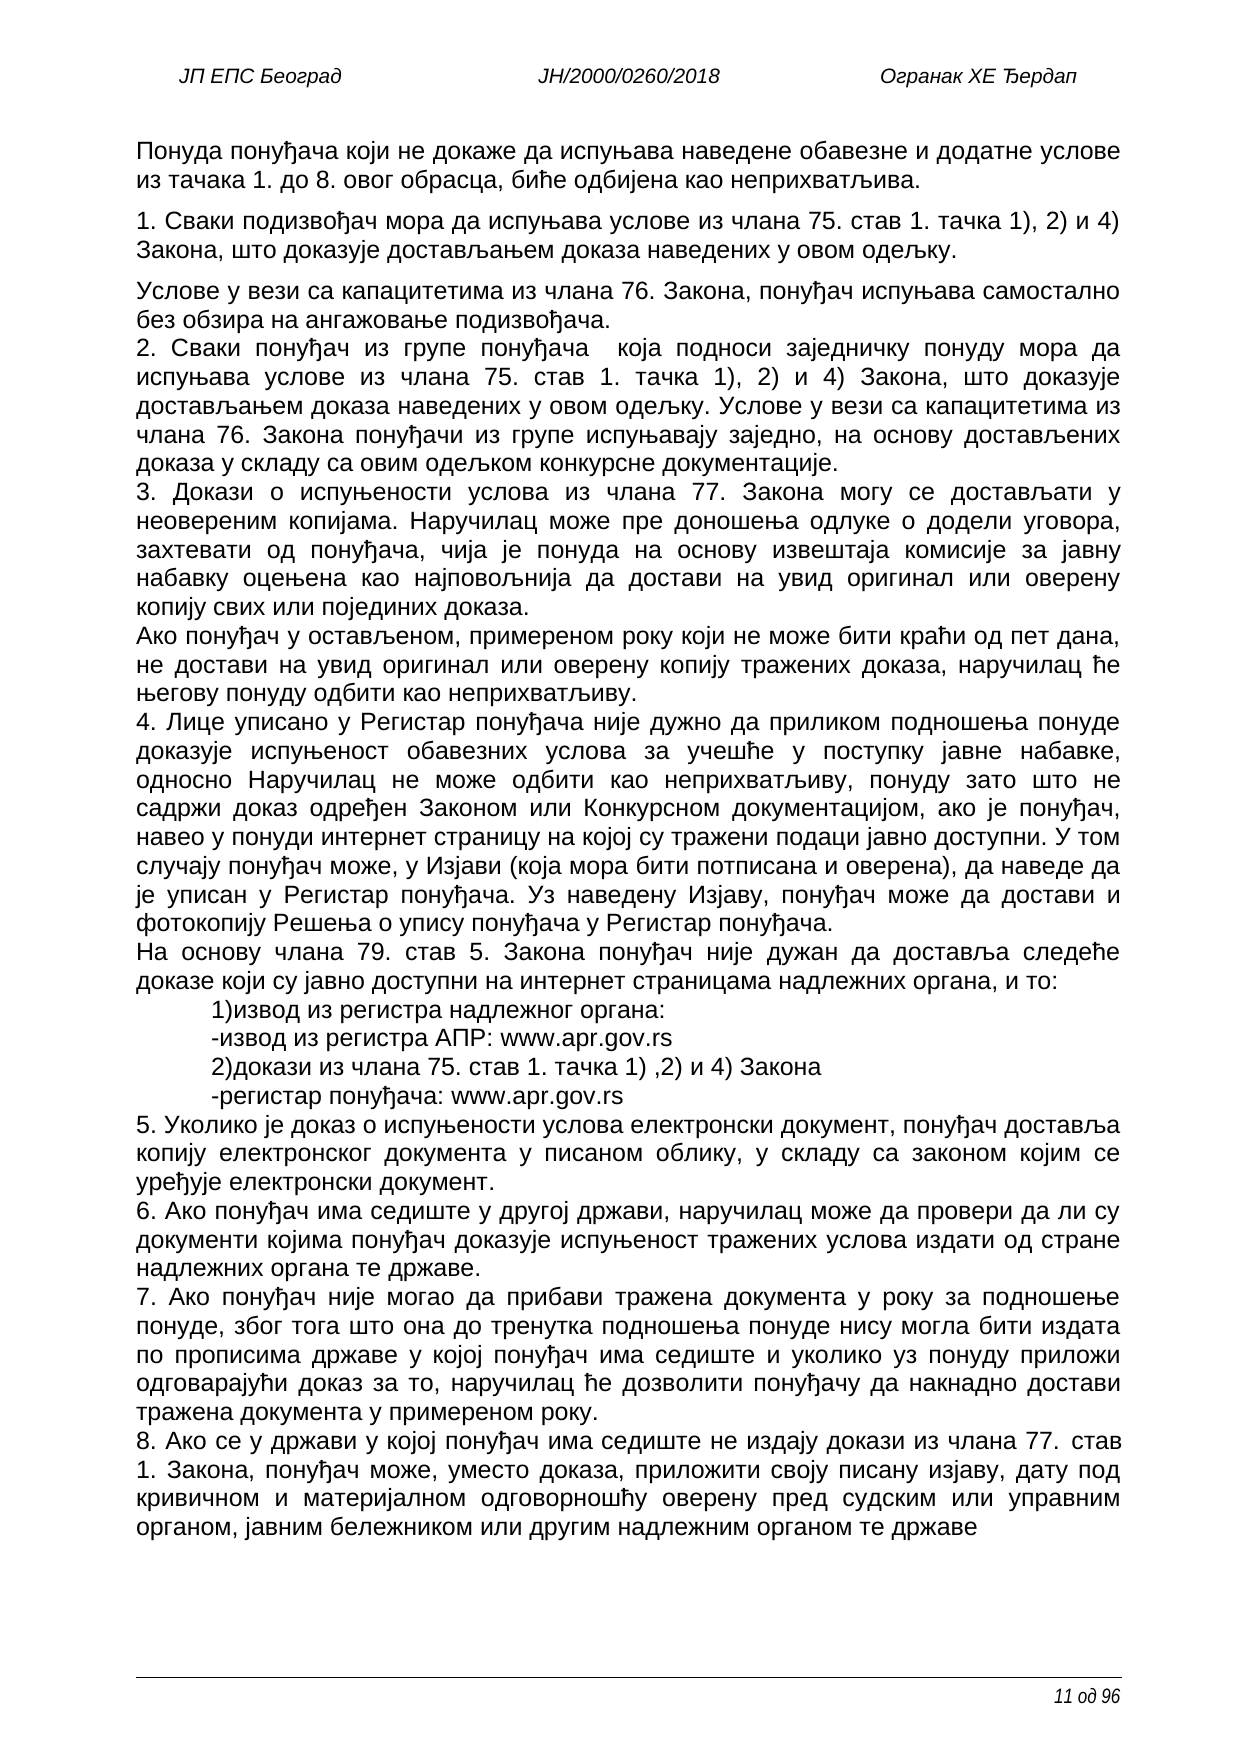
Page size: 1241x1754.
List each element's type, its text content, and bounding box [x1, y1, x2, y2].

text 7. Ако понуђач није могао да прибави тражена документа у року за подношење понуде, због тога што она до тренутка подношења понуде нису могла бити издата по прописима државе у којој понуђач има седиште и уколико уз понуду приложи одговарајући доказ за то, наручилац ће дозволити понуђачу да накнадно достави тражена документа у примереном року. [136, 1282, 1122, 1426]
text Ако понуђач у остављеном, примереном року који не може бити краћи од пет дана, не достави на увид оригинал или оверену копију тражених доказа, наручилац ће његову понуду одбити као неприхватљиву. [136, 621, 1122, 707]
text 6. Ако понуђач има седиште у другој држави, наручилац може да провери да ли су документи којима понуђач доказује испуњеност тражених услова издати од стране надлежних органа те државе. [136, 1196, 1122, 1282]
text 1. Сваки подизвођач мора да испуњава услове из члана 75. став 1. тачка 1), 2) и 4) Закона, што доказује достављањем доказа наведених у овом одељку. [136, 206, 1122, 263]
text -извод из регистра АПР: www.apr.gov.rs [136, 1023, 1122, 1052]
text 1)извод из регистра надлежног органа: [136, 994, 1122, 1023]
text Понуда понуђача који не докаже да испуњава наведене обавезне и додатне услове из тачака 1. до 8. овог обрасца, биће одбијена као неприхватљива. [136, 136, 1122, 193]
text 3. Докази о испуњености услова из члана 77. Закона могу се достављати у неовереним копијама. Наручилац може пре доношења одлуке о додели уговора, захтевати од понуђача, чија је понуда на основу извештаја комисије за јавну набавку оцењена као најповољнија да достави на увид оригинал или оверену копију свих или појединих доказа. [136, 477, 1122, 621]
text 8. Ако се у држави у којој понуђач има седиште не издају докази из члана 77. став 1. Закона, понуђач може, уместо доказа, приложити своју писану изјаву, дату под кривичном и материјалном одговорношћу оверену пред судским или управним органом, јавним бележником или другим надлежним органом те државе [136, 1426, 1122, 1541]
text Услове у вези са капацитетима из члана 76. Закона, понуђач испуњава самостално без обзира на ангажовање подизвођача. [136, 276, 1122, 333]
text 2)докази из члана 75. став 1. тачка 1) ,2) и 4) Закона [136, 1052, 1122, 1081]
text 4. Лице уписано у Регистар понуђача није дужно да приликом подношења понуде доказује испуњеност обавезних услова за учешће у поступку јавне набавке, односно Наручилац не може одбити као неприхватљиву, понуду зато што не садржи доказ одређен Законом или Конкурсном документацијом, ако је понуђач, навео у понуди интернет страницу на којој су тражени подаци јавно доступни. У том случају понуђач може, у Изјави (која мора бити потписана и оверена), да наведе да је уписан у Регистар понуђача. Уз наведену Изјаву, понуђач може да достави и фотокопију Решења о упису понуђача у Регистар понуђача. [136, 707, 1122, 937]
text 2. Сваки понуђач из групе понуђача која подноси заједничку понуду мора да испуњава услове из члана 75. став 1. тачка 1), 2) и 4) Закона, што доказује достављањем доказа наведених у овом одељку. Услове у вези са капацитетима из члана 76. Закона понуђачи из групе испуњавају заједно, на основу достављених доказа у складу са овим одељком конкурсне документације. [136, 333, 1122, 477]
text -регистар понуђача: www.apr.gov.rs [136, 1081, 1122, 1109]
text На основу члана 79. став 5. Закона понуђач није дужан да доставља следеће доказе који су јавно доступни на интернет страницама надлежних органа, и то: [136, 937, 1122, 994]
text 5. Уколико је доказ о испуњености услова електронски документ, понуђач доставља копију електронског документа у писаном облику, у складу са законом којим се уређује електронски документ. [136, 1109, 1122, 1196]
